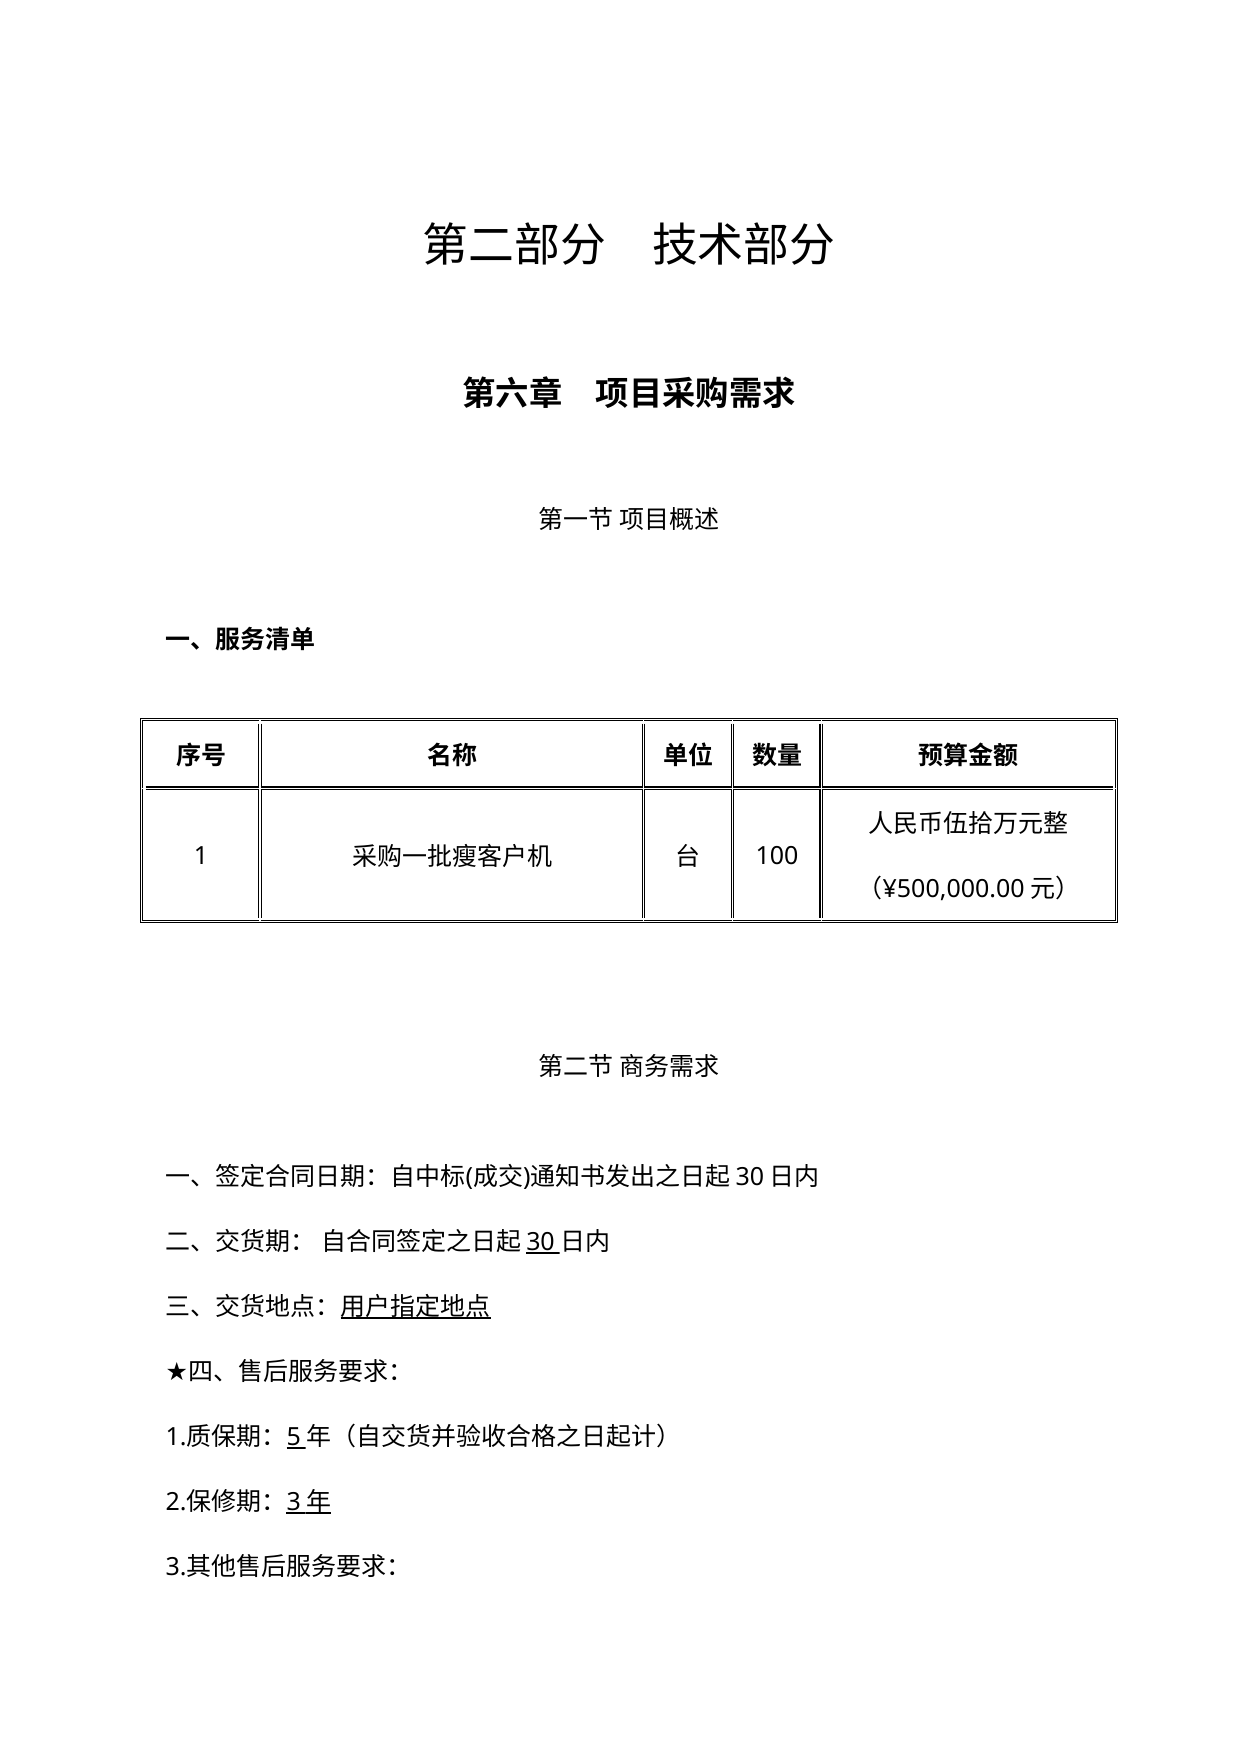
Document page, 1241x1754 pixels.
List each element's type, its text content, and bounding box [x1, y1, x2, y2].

table_cell 100 [733, 790, 821, 919]
text 二、交货期： 自合同签定之日起30日内 [165, 1207, 1092, 1272]
subtitle 第二节 商务需求 [165, 1032, 1092, 1097]
table_cell 1 [143, 786, 260, 919]
subtitle 第二部分 技术部分 [165, 193, 1092, 290]
table_header 名称 [260, 719, 644, 786]
text 三、交货地点：用户指定地点 [165, 1272, 1092, 1337]
table_header 序号 [142, 719, 260, 786]
table_cell 采购一批瘦客户机 [260, 786, 644, 919]
table_cell 台 [644, 790, 732, 919]
text 1.质保期：5年（自交货并验收合格之日起计） [165, 1402, 1092, 1467]
table_cell 人民币伍拾万元整（¥500,000.00元） [821, 786, 1115, 919]
text ★四、售后服务要求： [165, 1337, 1092, 1402]
table_header 单位 [644, 721, 732, 786]
table_header 数量 [733, 721, 821, 786]
text 3.其他售后服务要求： [165, 1532, 1092, 1597]
table_header 预算金额 [821, 721, 1115, 786]
subtitle 第六章 项目采购需求 [165, 358, 1092, 423]
text 一、签定合同日期：自中标(成交)通知书发出之日起30日内 [165, 1142, 1092, 1207]
subtitle 第一节 项目概述 [165, 485, 1092, 550]
subtitle 一、服务清单 [165, 605, 1092, 670]
text 2.保修期：3年 [165, 1467, 1092, 1532]
